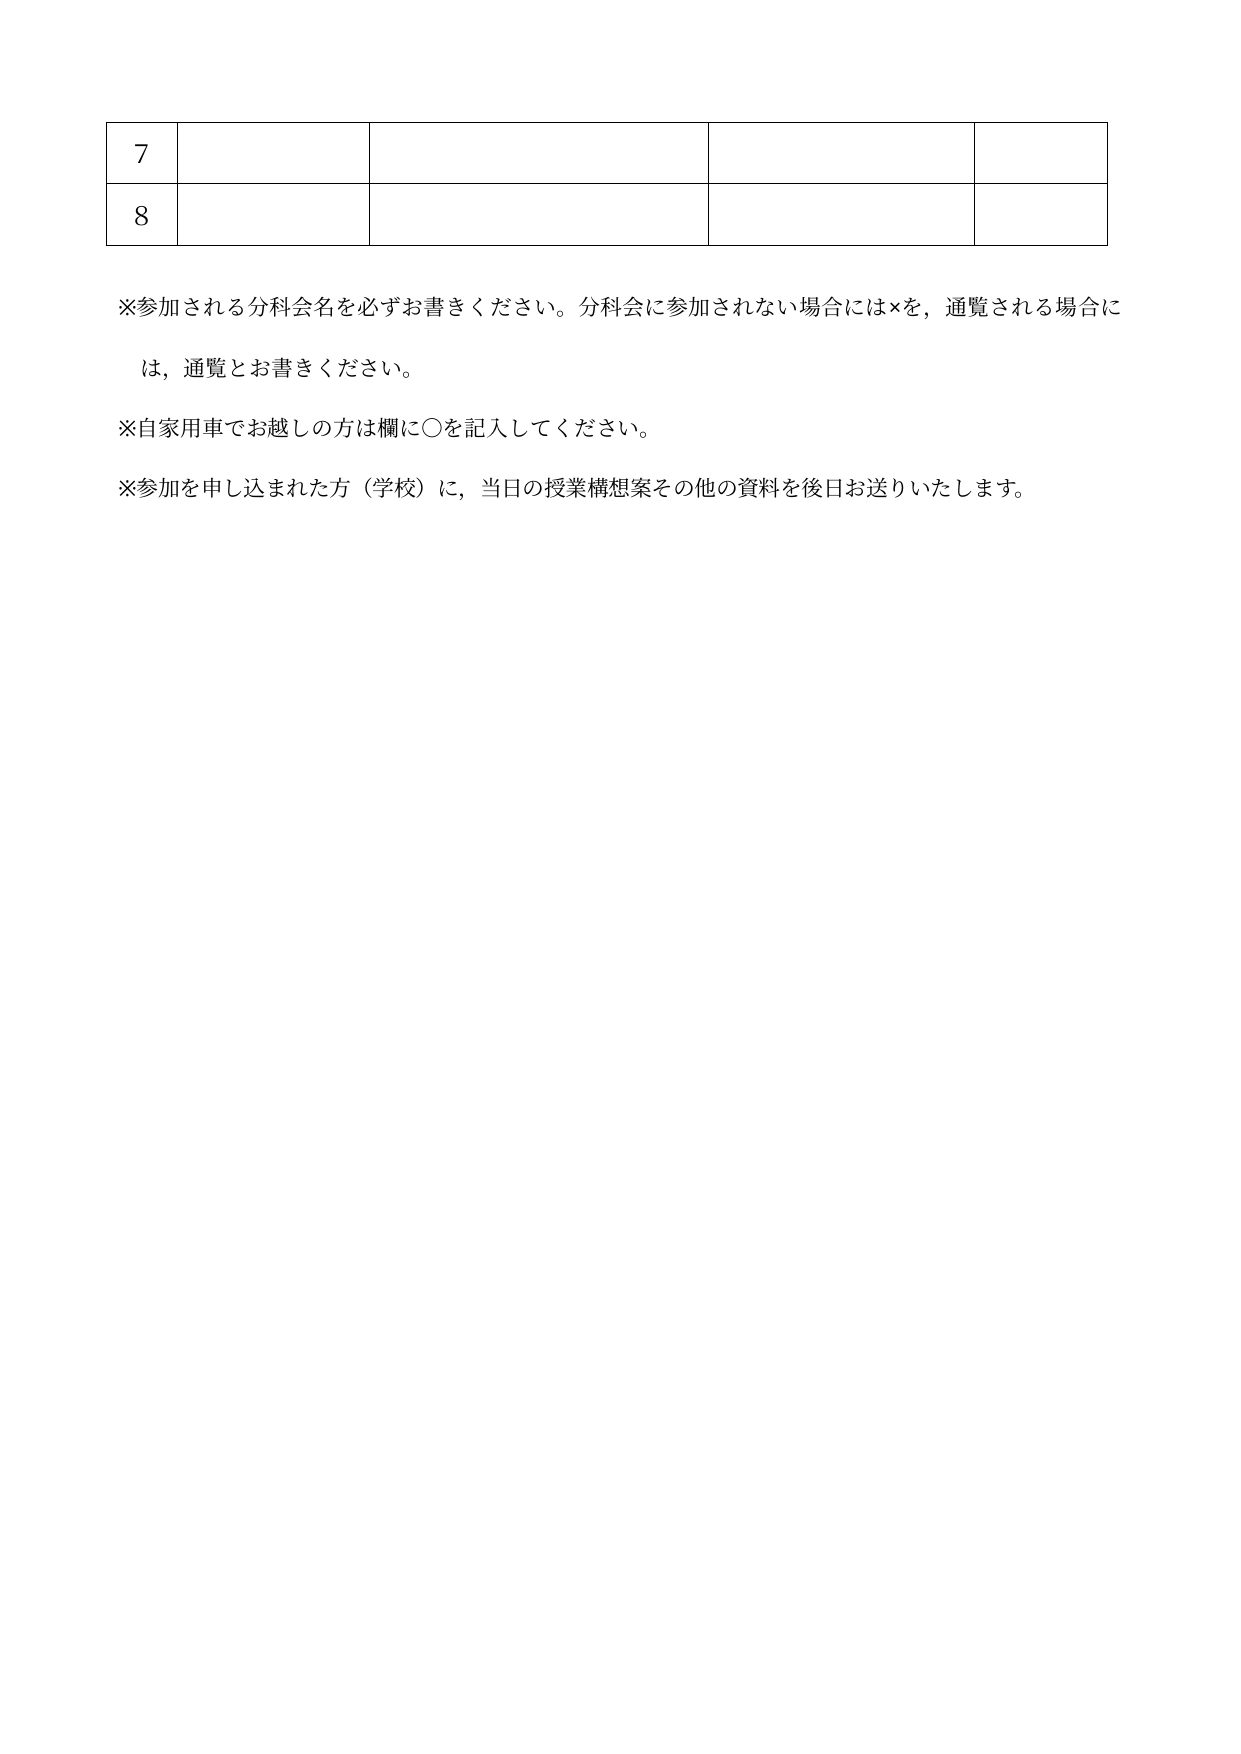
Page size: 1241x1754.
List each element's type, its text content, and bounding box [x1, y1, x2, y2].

table_cell [178, 184, 369, 245]
table_cell [709, 123, 974, 183]
table_cell ８ [107, 184, 177, 245]
table_cell [178, 123, 369, 183]
text ※参加される分科会名を必ずお書きください。分科会に参加されない場合には×を，通覧される場合には，通覧とお書きください。 [118, 276, 1122, 397]
table_cell [370, 123, 708, 183]
table_cell ７ [107, 123, 177, 183]
table_cell [975, 184, 1107, 245]
table_cell [709, 184, 974, 245]
text ※自家用車でお越しの方は欄に○を記入してください。 [118, 397, 1122, 457]
table_cell [975, 123, 1107, 183]
text ※参加を申し込まれた方（学校）に，当日の授業構想案その他の資料を後日お送りいたします。 [118, 457, 1122, 518]
table_cell [370, 184, 708, 245]
